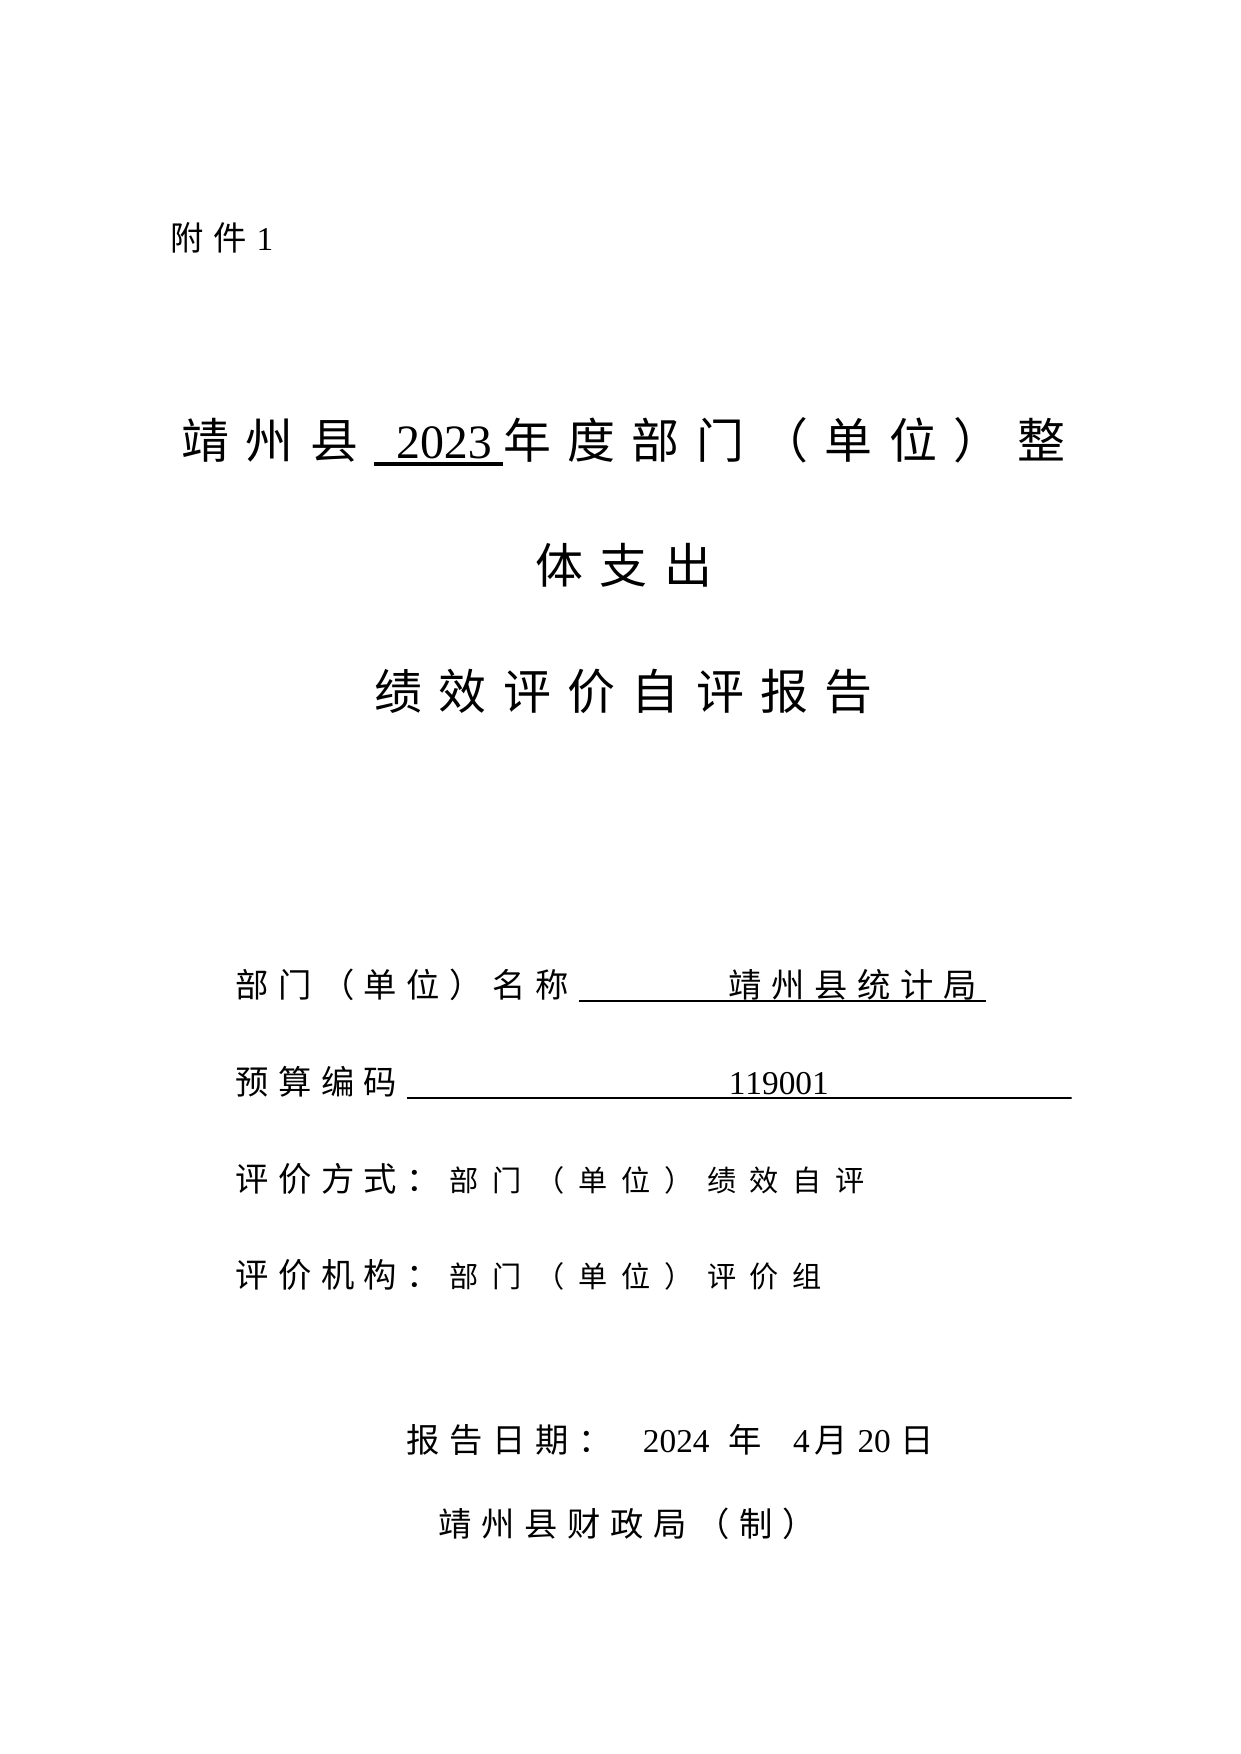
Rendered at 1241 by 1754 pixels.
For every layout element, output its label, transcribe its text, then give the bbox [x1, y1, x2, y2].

text 靖州县财政局（制） [171, 1491, 1093, 1553]
text 靖州县 2023年度部门（单位）整体支出 [171, 374, 1093, 625]
text 预算编码 119001 [171, 1048, 1093, 1111]
text 评价机构：部门（单位）评价组 [171, 1242, 1093, 1305]
text 评价方式：部门（单位）绩效自评 [171, 1145, 1093, 1208]
text 附件1 [171, 205, 1093, 268]
text 绩效评价自评报告 [171, 625, 1093, 751]
text 部门（单位）名称 靖州县统计局 [171, 951, 1093, 1014]
text 报告日期： 2024 年 4月20日 [171, 1406, 1093, 1469]
